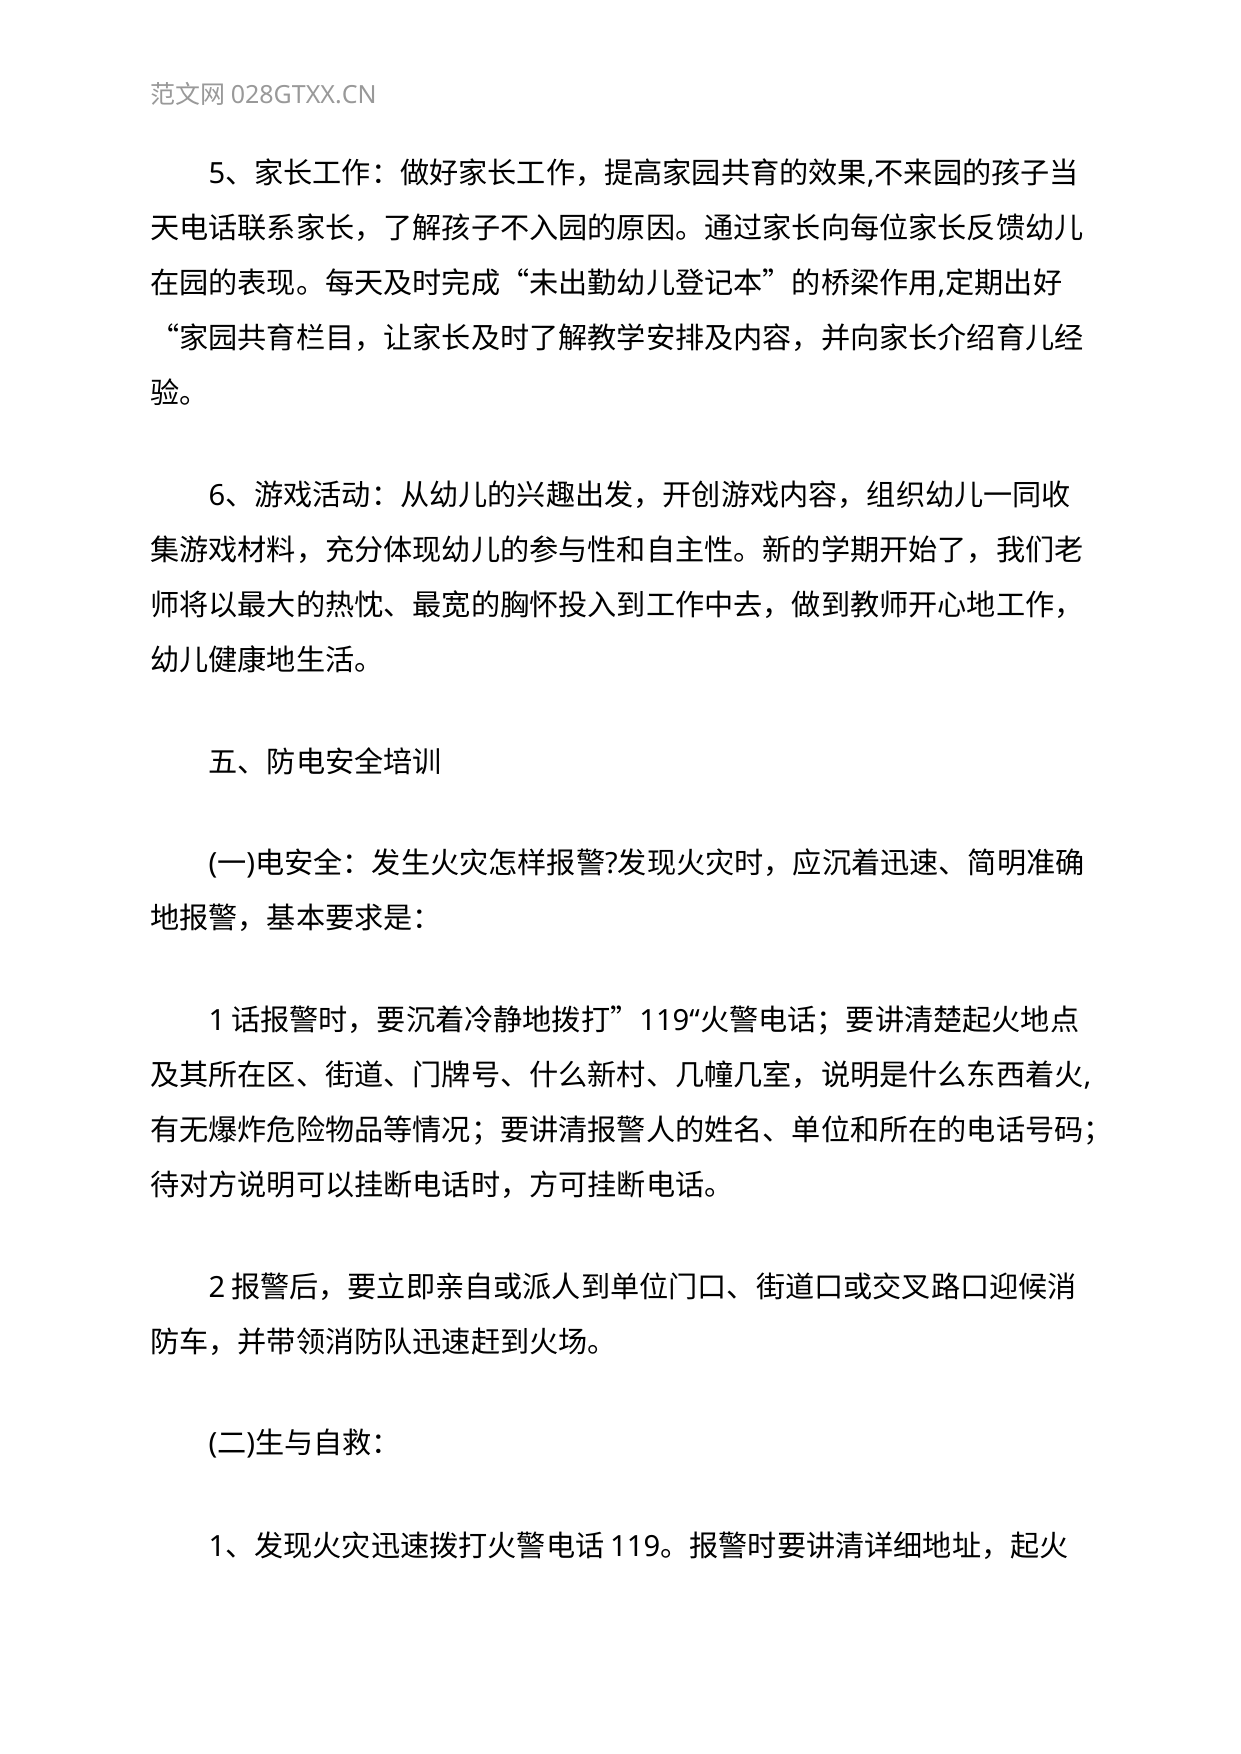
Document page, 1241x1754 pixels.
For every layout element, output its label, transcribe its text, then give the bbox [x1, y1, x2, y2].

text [150, 1522, 1090, 1564]
text 1话报警时，要沉着冷静地拨打”119“火警电话；要讲清楚起火地点及其所在区、街道、门牌号、什么新村、几幢几室，说明是什么东西着火,有无爆炸危险物品等情况；要讲清报警人的姓名、单位和所在的电话号码；待对方说明可以挂断电话时，方可挂断电话。 [150, 997, 1090, 1204]
text 五、防电安全培训 [150, 738, 1090, 780]
text (二)生与自救： [150, 1420, 1090, 1462]
text 6、游戏活动：从幼儿的兴趣出发，开创游戏内容，组织幼儿一同收集游戏材料，充分体现幼儿的参与性和自主性。新的学期开始了，我们老师将以最大的热忱、最宽的胸怀投入到工作中去，做到教师开心地工作，幼儿健康地生活。 [150, 472, 1090, 679]
text (一)电安全：发生火灾怎样报警?发现火灾时，应沉着迅速、简明准确地报警，基本要求是： [150, 840, 1090, 937]
text 2报警后，要立即亲自或派人到单位门口、街道口或交叉路口迎候消防车，并带领消防队迅速赶到火场。 [150, 1263, 1090, 1361]
text 5、家长工作：做好家长工作，提高家园共育的效果,不来园的孩子当天电话联系家长，了解孩子不入园的原因。通过家长向每位家长反馈幼儿在园的表现。每天及时完成“未出勤幼儿登记本”的桥梁作用,定期出好“家园共育栏目，让家长及时了解教学安排及内容，并向家长介绍育儿经验。 [150, 150, 1090, 412]
